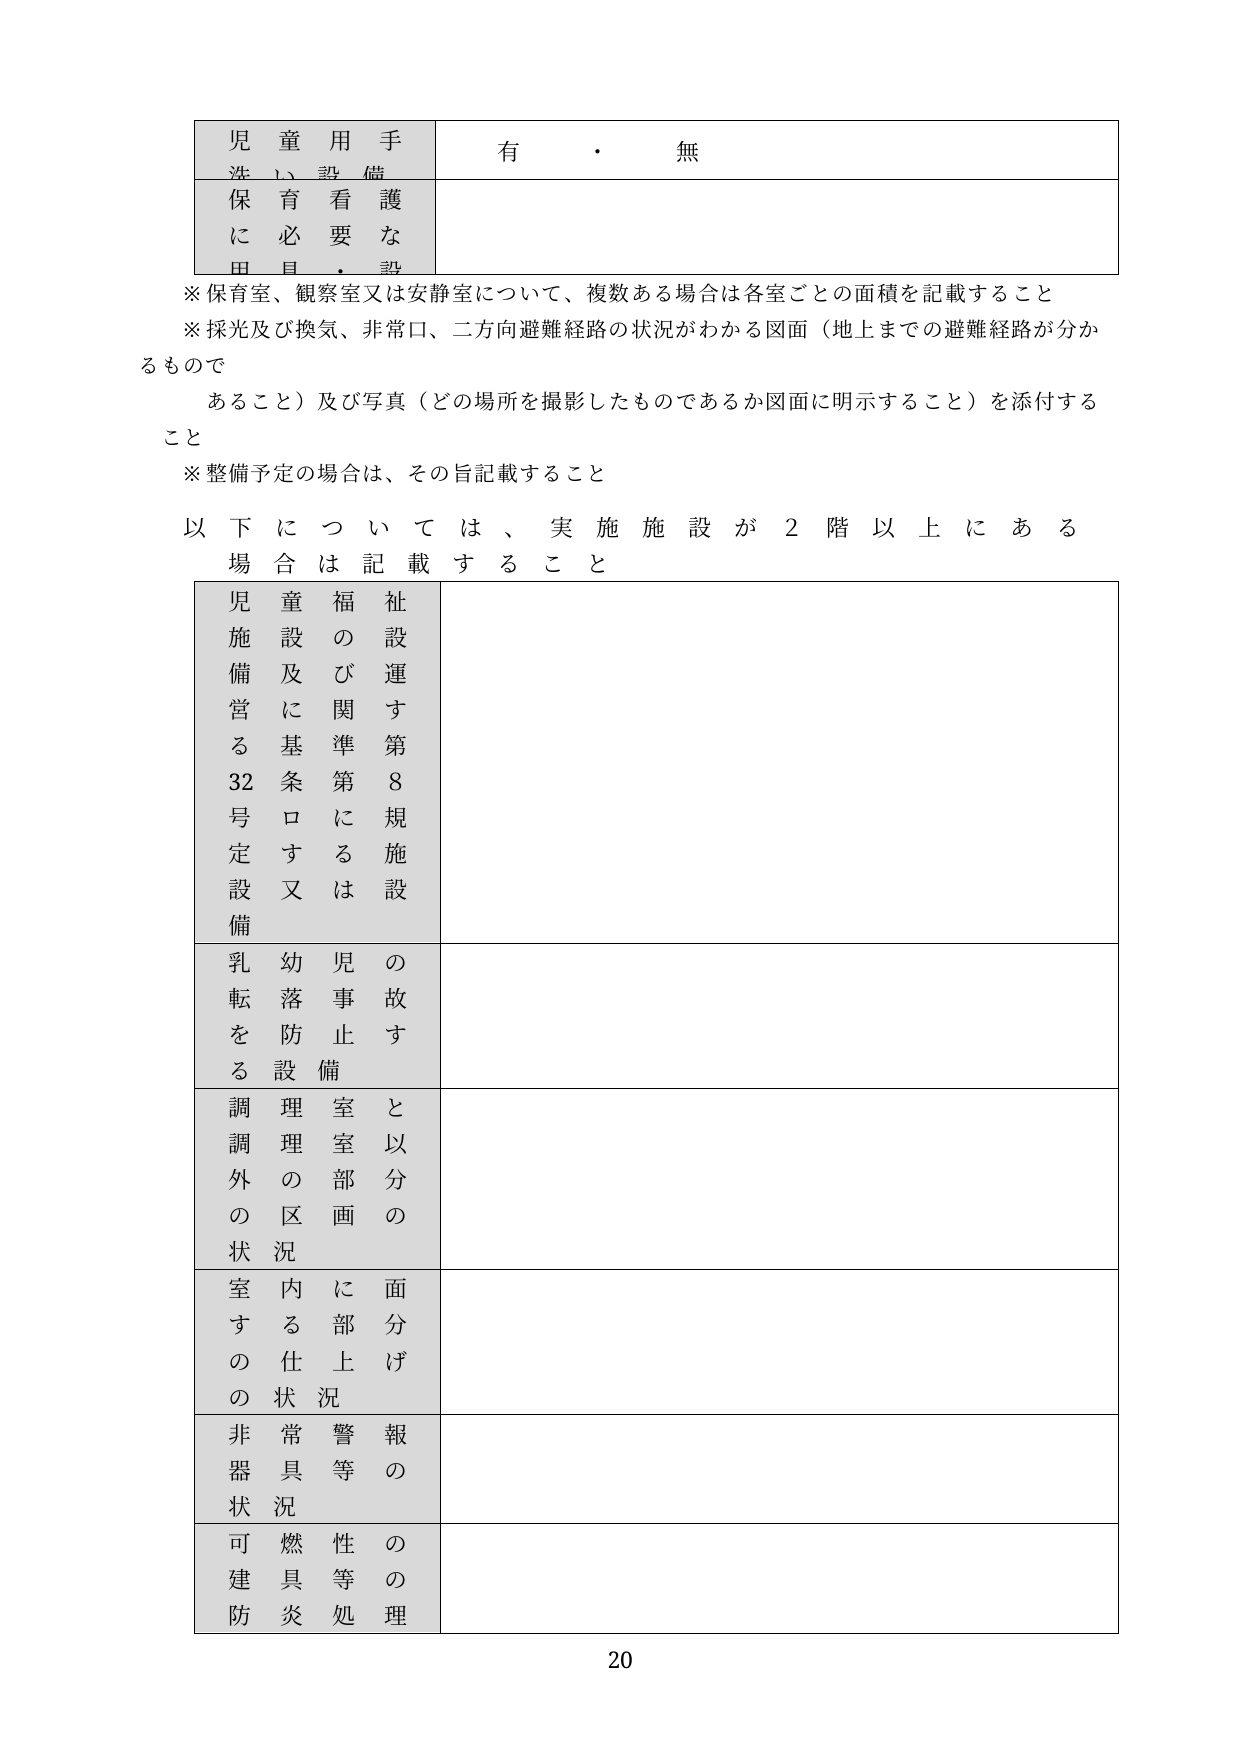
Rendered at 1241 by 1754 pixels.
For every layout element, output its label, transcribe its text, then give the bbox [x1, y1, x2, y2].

text ※保育室、観察室又は安静室について、複数ある場合は各室ごとの面積を記載すること [138, 275, 1102, 311]
table_cell 室内に面する部分の仕上げの状況 [195, 1270, 440, 1414]
table_cell [441, 944, 1118, 1088]
table_cell [436, 180, 1118, 274]
table_cell [441, 1270, 1118, 1414]
table_cell 非常警報器具等の状況 [195, 1415, 440, 1523]
text ※整備予定の場合は、その旨記載すること [138, 455, 1102, 491]
table_cell 乳幼児の転落事故を防止する設備 [195, 944, 440, 1088]
table_cell 可燃性の建具等の防炎処理の状況 [195, 1524, 440, 1632]
table_cell [441, 1089, 1118, 1269]
table_cell 保育看護に必要な用具・設備の状況 [195, 180, 435, 274]
table_header 児童福祉施設の設備及び運営に関する基準第32条第８号ロに規定する施設又は設備 [195, 582, 440, 942]
table_cell 児童用手洗い設備 （便所以外） [195, 121, 435, 179]
table_cell 有 ・ 無 [436, 121, 1118, 179]
table_cell 調理室と調理室以外の部分の区画の状況 [195, 1089, 440, 1269]
table_header [441, 582, 1118, 942]
table_cell [441, 1524, 1118, 1632]
table_cell [441, 1415, 1118, 1523]
text ※採光及び換気、非常口、二方向避難経路の状況がわかる図面（地上までの避難経路が分かるもので [138, 311, 1102, 383]
text あること）及び写真（どの場所を撮影したものであるか図面に明示すること）を添付すること [141, 383, 1102, 455]
text 以下については、実施施設が２階以上にある場合は記載すること [161, 509, 1102, 581]
